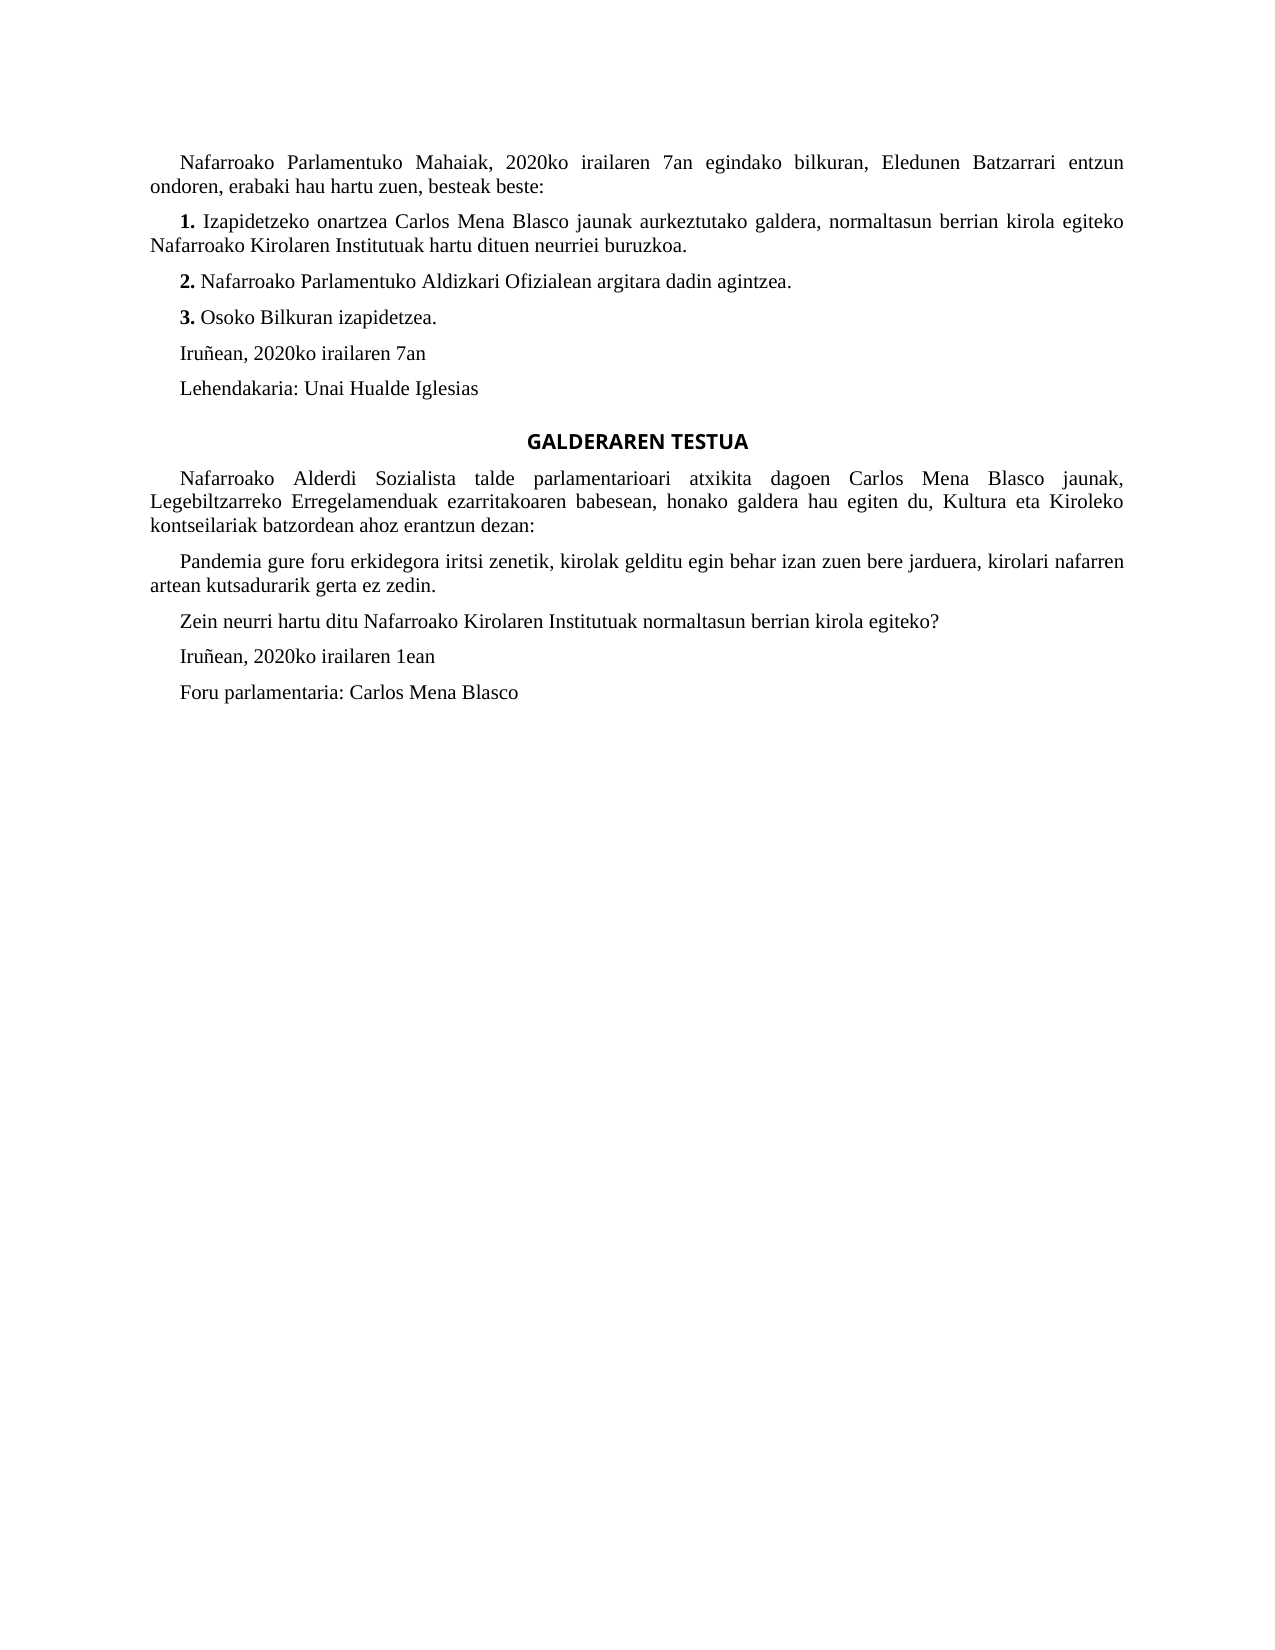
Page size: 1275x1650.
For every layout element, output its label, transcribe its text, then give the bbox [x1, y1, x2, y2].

text Iruñean, 2020ko irailaren 7an [150, 341, 1125, 365]
text Nafarroako Parlamentuko Mahaiak, 2020ko irailaren 7an egindako bilkuran, Eledunen Batzarrari entzun ondoren, erabaki hau hartu zuen, besteak beste: [150, 150, 1125, 198]
text Lehendakaria: Unai Hualde Iglesias [150, 377, 1125, 401]
text Iruñean, 2020ko irailaren 1ean [150, 645, 1125, 669]
text 2. Nafarroako Parlamentuko Aldizkari Ofizialean argitara dadin agintzea. [150, 269, 1125, 293]
text 3. Osoko Bilkuran izapidetzea. [150, 305, 1125, 329]
text Foru parlamentaria: Carlos Mena Blasco [150, 681, 1125, 704]
text Pandemia gure foru erkidegora iritsi zenetik, kirolak gelditu egin behar izan zuen bere jarduera, kirolari nafarren artean kutsadurarik gerta ez zedin. [150, 549, 1125, 597]
text Nafarroako Alderdi Sozialista talde parlamentarioari atxikita dagoen Carlos Mena Blasco jaunak, Legebiltzarreko Erregelamenduak ezarritakoaren babesean, honako galdera hau egiten du, Kultura eta Kiroleko kontseilariak batzordean ahoz erantzun dezan: [150, 466, 1125, 538]
text Zein neurri hartu ditu Nafarroako Kirolaren Institutuak normaltasun berrian kirola egiteko? [150, 609, 1125, 633]
text GALDERAREN TESTUA [150, 430, 1125, 454]
text 1. Izapidetzeko onartzea Carlos Mena Blasco jaunak aurkeztutako galdera, normaltasun berrian kirola egiteko Nafarroako Kirolaren Institutuak hartu dituen neurriei buruzkoa. [150, 210, 1125, 258]
